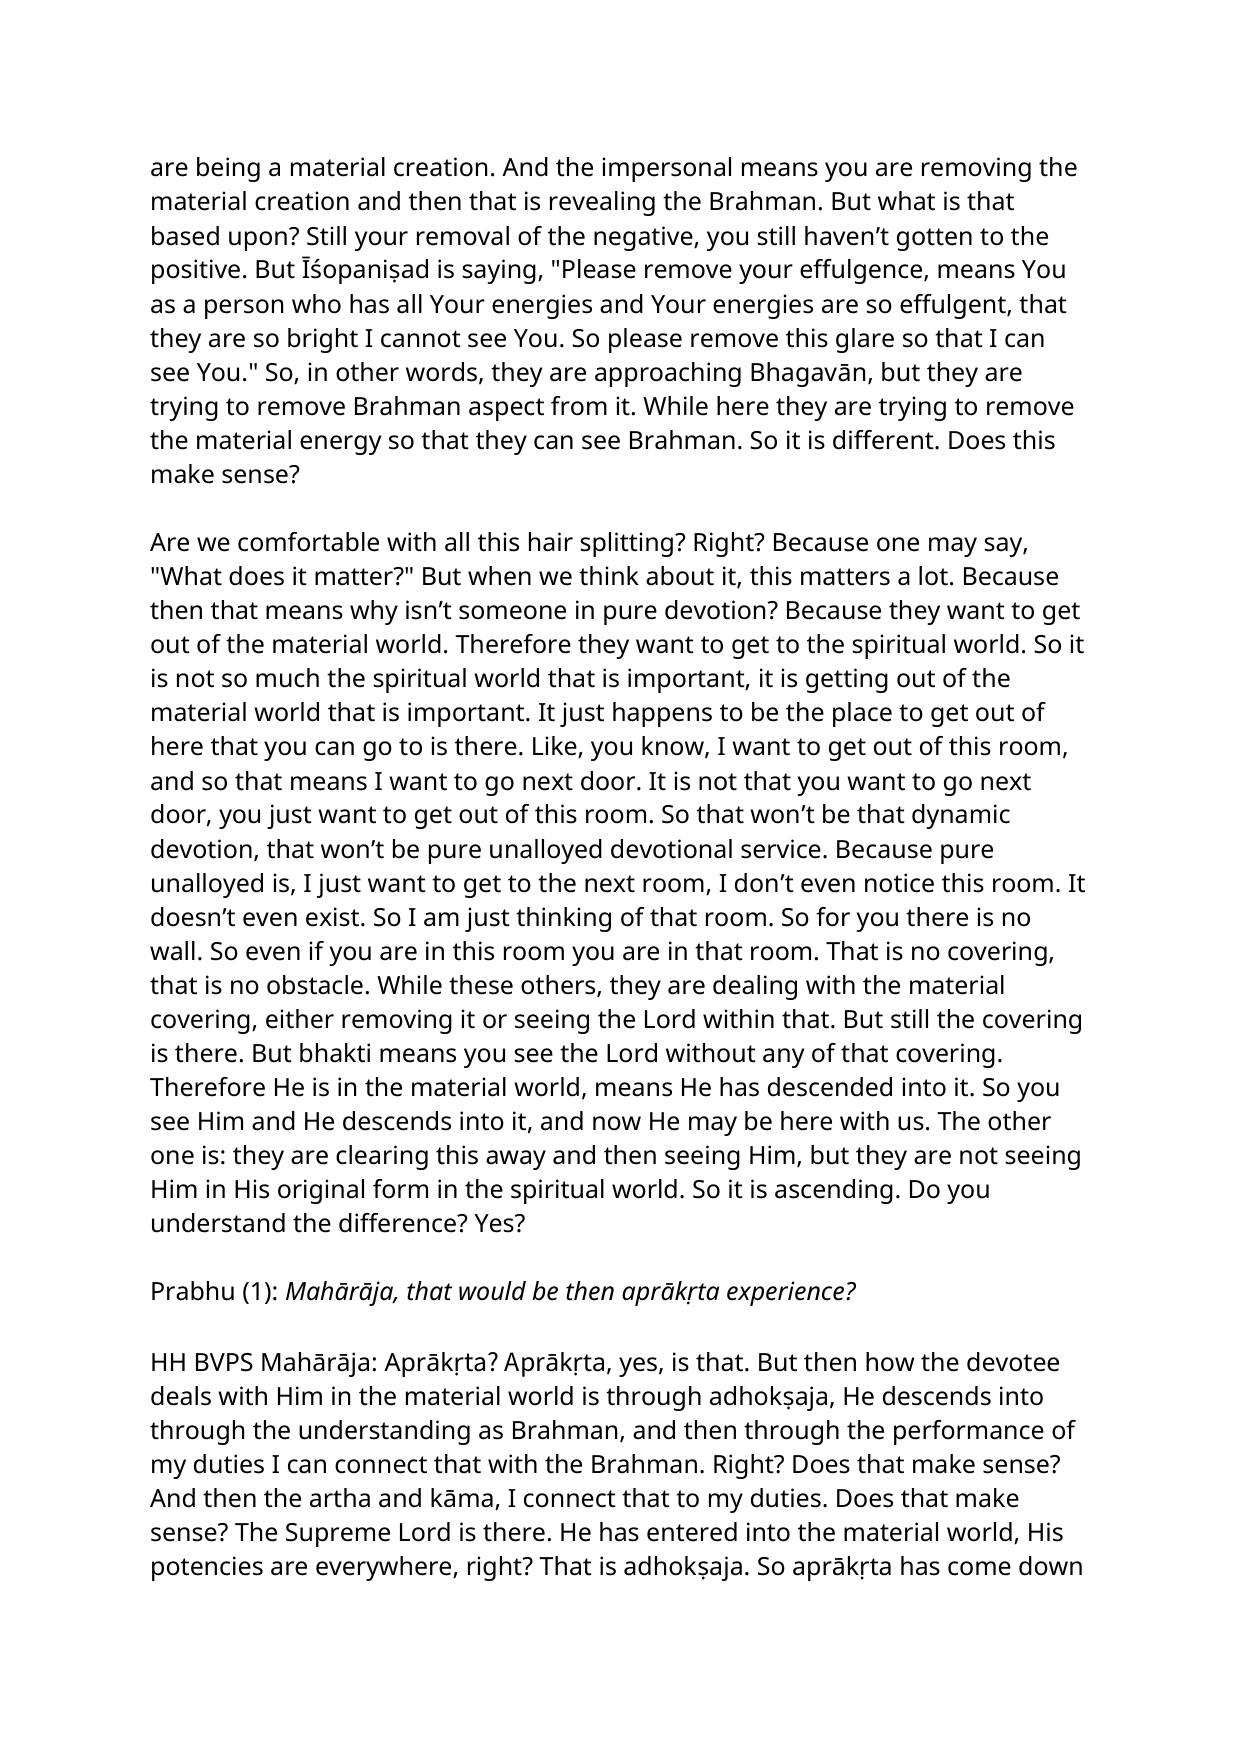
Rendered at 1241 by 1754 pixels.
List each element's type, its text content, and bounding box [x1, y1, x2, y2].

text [150, 150, 1090, 491]
text Are we comfortable with all this hair splitting? Right? Because one may say, "What does it matter?" But when we think about it, this matters a lot. Because then that means why isn’t someone in pure devotion? Because they want to get out of the material world. Therefore they want to get to the spiritual world. So it is not so much the spiritual world that is important, it is getting out of the material world that is important. It just happens to be the place to get out of here that you can go to is there. Like, you know, I want to get out of this room, and so that means I want to go next door. It is not that you want to go next door, you just want to get out of this room. So that won’t be that dynamic devotion, that won’t be pure unalloyed devotional service. Because pure unalloyed is, I just want to get to the next room, I don’t even notice this room. It doesn’t even exist. So I am just thinking of that room. So for you there is no wall. So even if you are in this room you are in that room. That is no covering, that is no obstacle. While these others, they are dealing with the material covering, either removing it or seeing the Lord within that. But still the covering is there. But bhakti means you see the Lord without any of that covering. Therefore He is in the material world, means He has descended into it. So you see Him and He descends into it, and now He may be here with us. The other one is: they are clearing this away and then seeing Him, but they are not seeing Him in His original form in the spiritual world. So it is ascending. Do you understand the difference? Yes? [150, 525, 1090, 1240]
text Prabhu (1): Mahārāja, that would be then aprākṛta experience? [150, 1274, 1090, 1308]
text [150, 1342, 1090, 1583]
